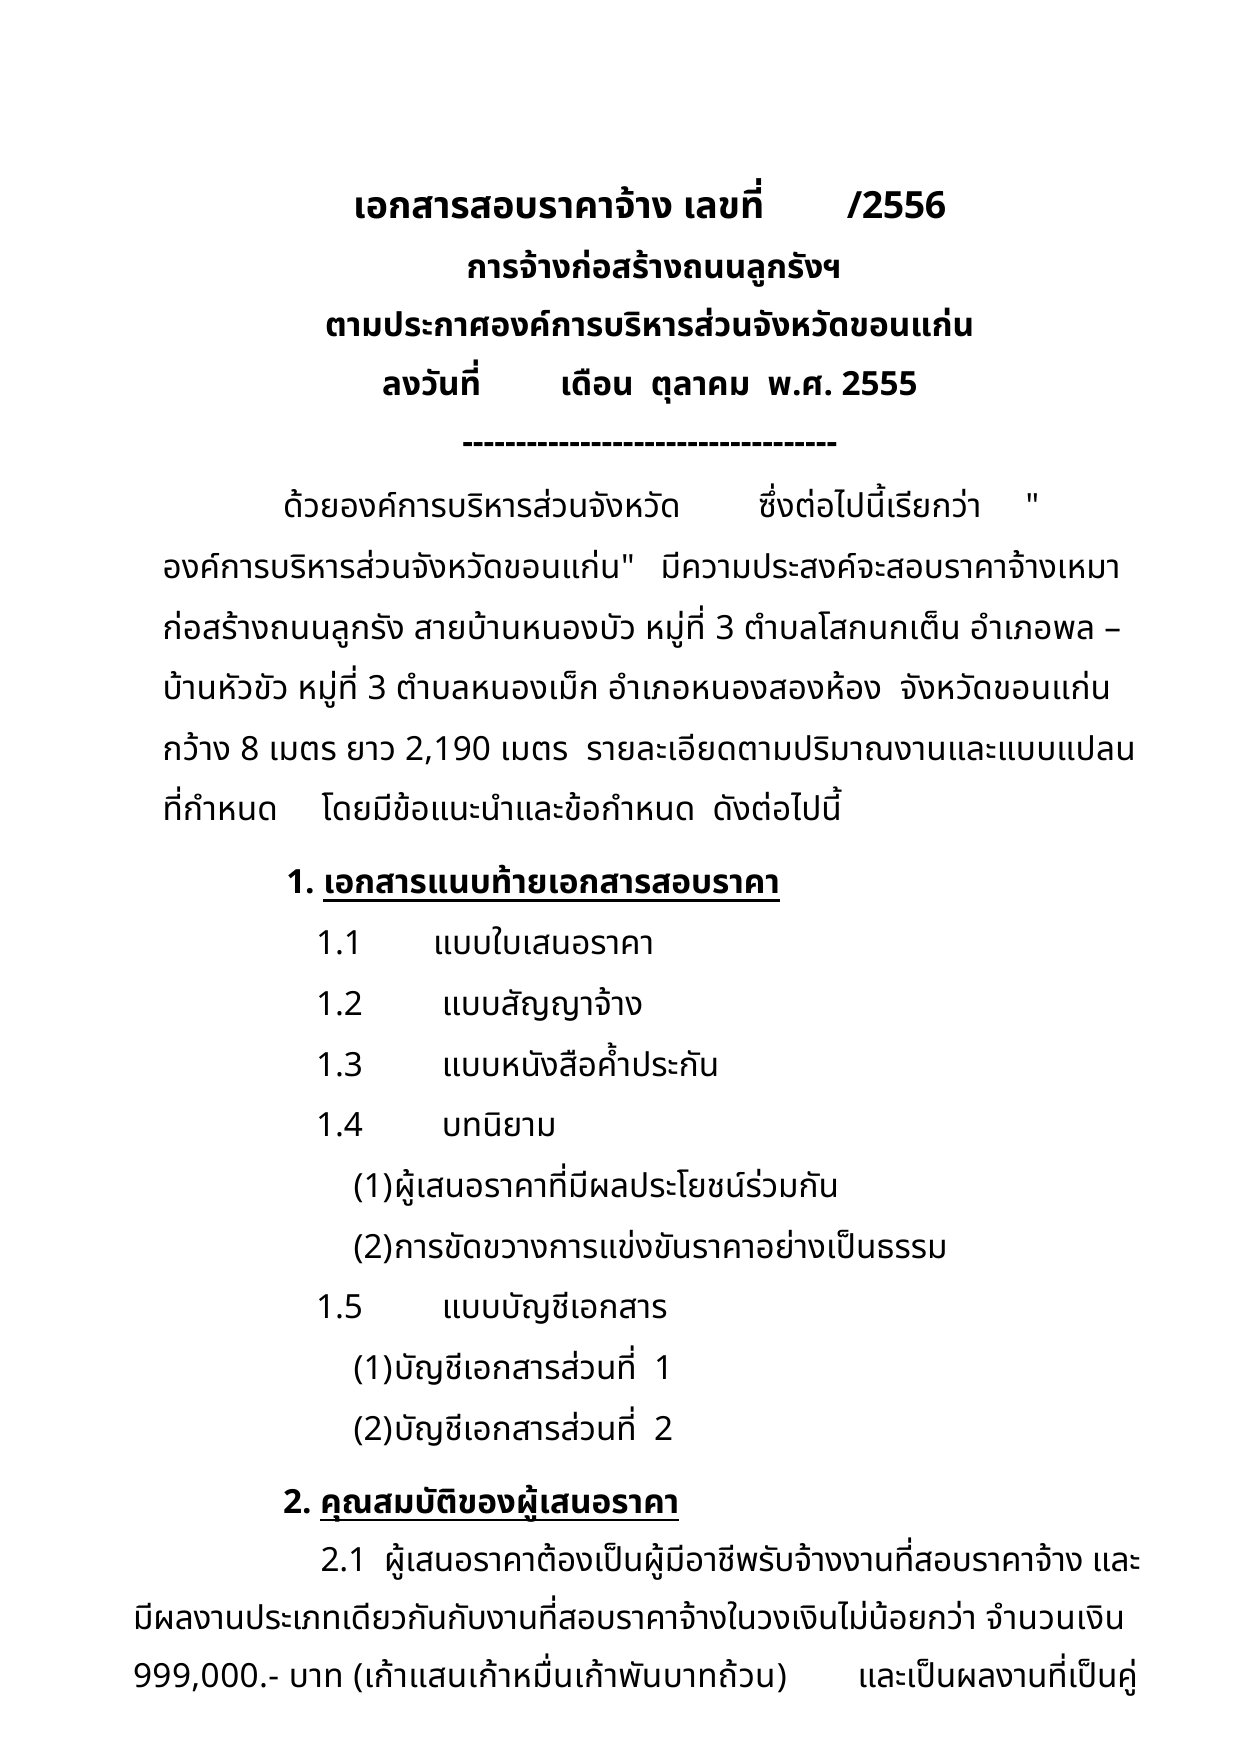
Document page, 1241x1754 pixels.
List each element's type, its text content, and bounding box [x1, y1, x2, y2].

list บทนิยาม [316, 1101, 1166, 1152]
text ด้วยองค์การบริหารส่วนจังหวัด ซึ่งต่อไปนี้เรียกว่า " องค์การบริหารส่วนจังหวัดขอนแก่น" มีความประสงค์จะสอบราคาจ้างเหมาก่อสร้างถนนลูกรัง สายบ้านหนองบัว หมู่ที่ 3 ตำบลโสกนกเต็น อำเภอพล – บ้านหัวขัว หมู่ที่ 3 ตำบลหนองเม็ก อำเภอหนองสองห้อง จังหวัดขอนแก่น กว้าง 8 เมตร ยาว 2,190 เมตร รายละเอียดตามปริมาณงานและแบบแปลนที่กำหนด โดยมีข้อแนะนำและข้อกำหนด ดังต่อไปนี้ [162, 482, 1137, 836]
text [133, 1536, 1152, 1703]
list แบบใบเสนอราคา [316, 919, 1166, 969]
text ตามประกาศองค์การบริหารส่วนจังหวัดขอนแก่น [133, 301, 1166, 352]
list บัญชีเอกสารส่วนที่ 2 [353, 1405, 1166, 1455]
list แบบสัญญาจ้าง [316, 980, 1166, 1030]
text การจ้างก่อสร้างถนนลูกรังฯ [133, 243, 1166, 294]
list แบบบัญชีเอกสาร [316, 1283, 1166, 1334]
list ผู้เสนอราคาที่มีผลประโยชน์ร่วมกัน [353, 1162, 1166, 1212]
text ----------------------------------- [133, 417, 1166, 463]
text เอกสารสอบราคาจ้าง เลขที่ 1 /2556 [133, 178, 1166, 235]
list การขัดขวางการแข่งขันราคาอย่างเป็นธรรม [353, 1223, 1166, 1273]
list คุณสมบัติของผู้เสนอราคา [283, 1478, 1166, 1529]
list เอกสารแนบท้ายเอกสารสอบราคา [286, 858, 1166, 909]
text ลงวันที่ 1 เดือน ตุลาคม พ.ศ. 2555 [133, 359, 1166, 410]
list บัญชีเอกสารส่วนที่ 1 [353, 1344, 1166, 1395]
list แบบหนังสือค้ำประกัน [316, 1040, 1166, 1091]
